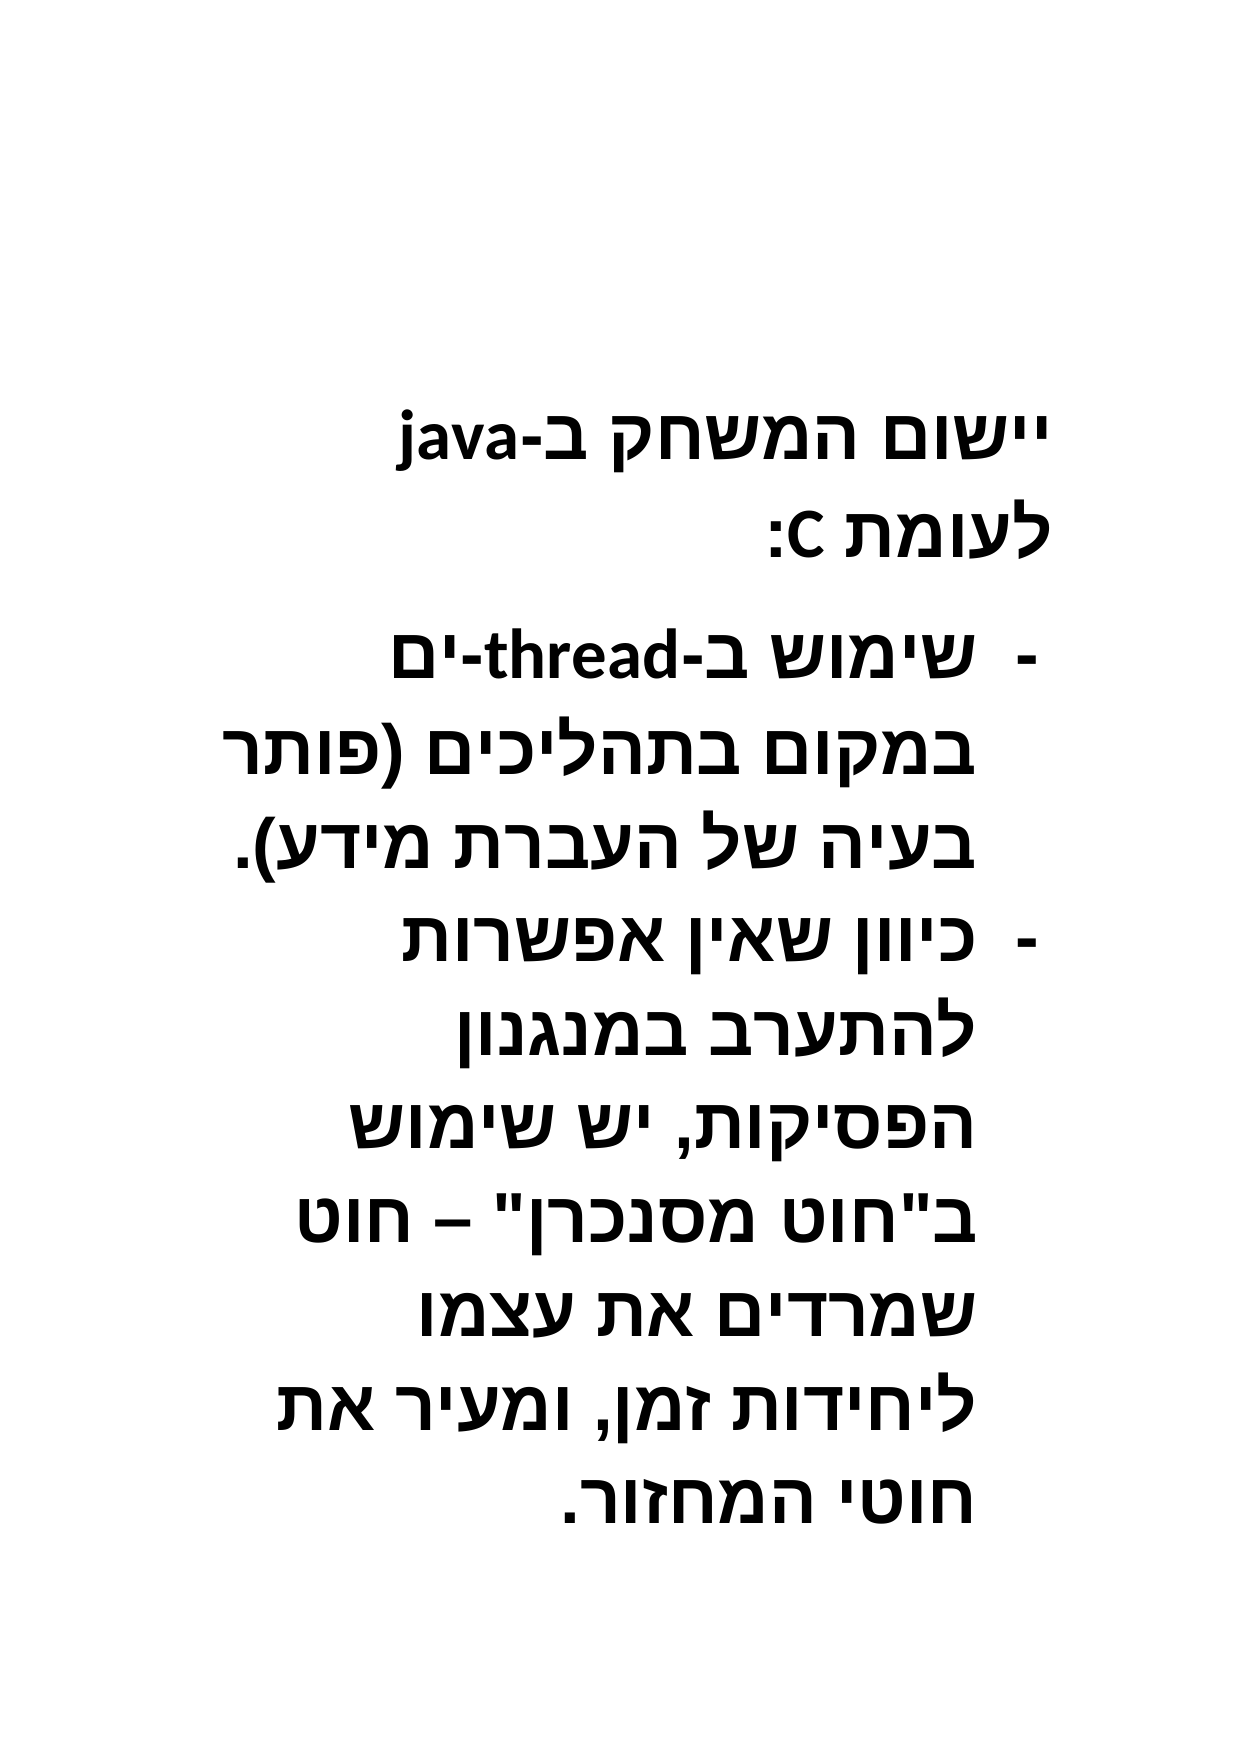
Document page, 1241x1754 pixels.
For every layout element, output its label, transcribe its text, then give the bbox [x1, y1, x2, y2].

text יישום המשחק ב-java לעומת C: [187, 390, 1053, 576]
list כיוון שאין אפשרות להתערב במנגנון הפסיקות, יש שימוש ב"חוט מסנכרן" – חוט שמרדים את עצמו ליחידות זמן, ומעיר את חוטי המחזור. [187, 895, 1015, 1538]
list שימוש ב-thread-ים במקום בתהליכים (פותר בעיה של העברת מידע). [187, 609, 1015, 883]
